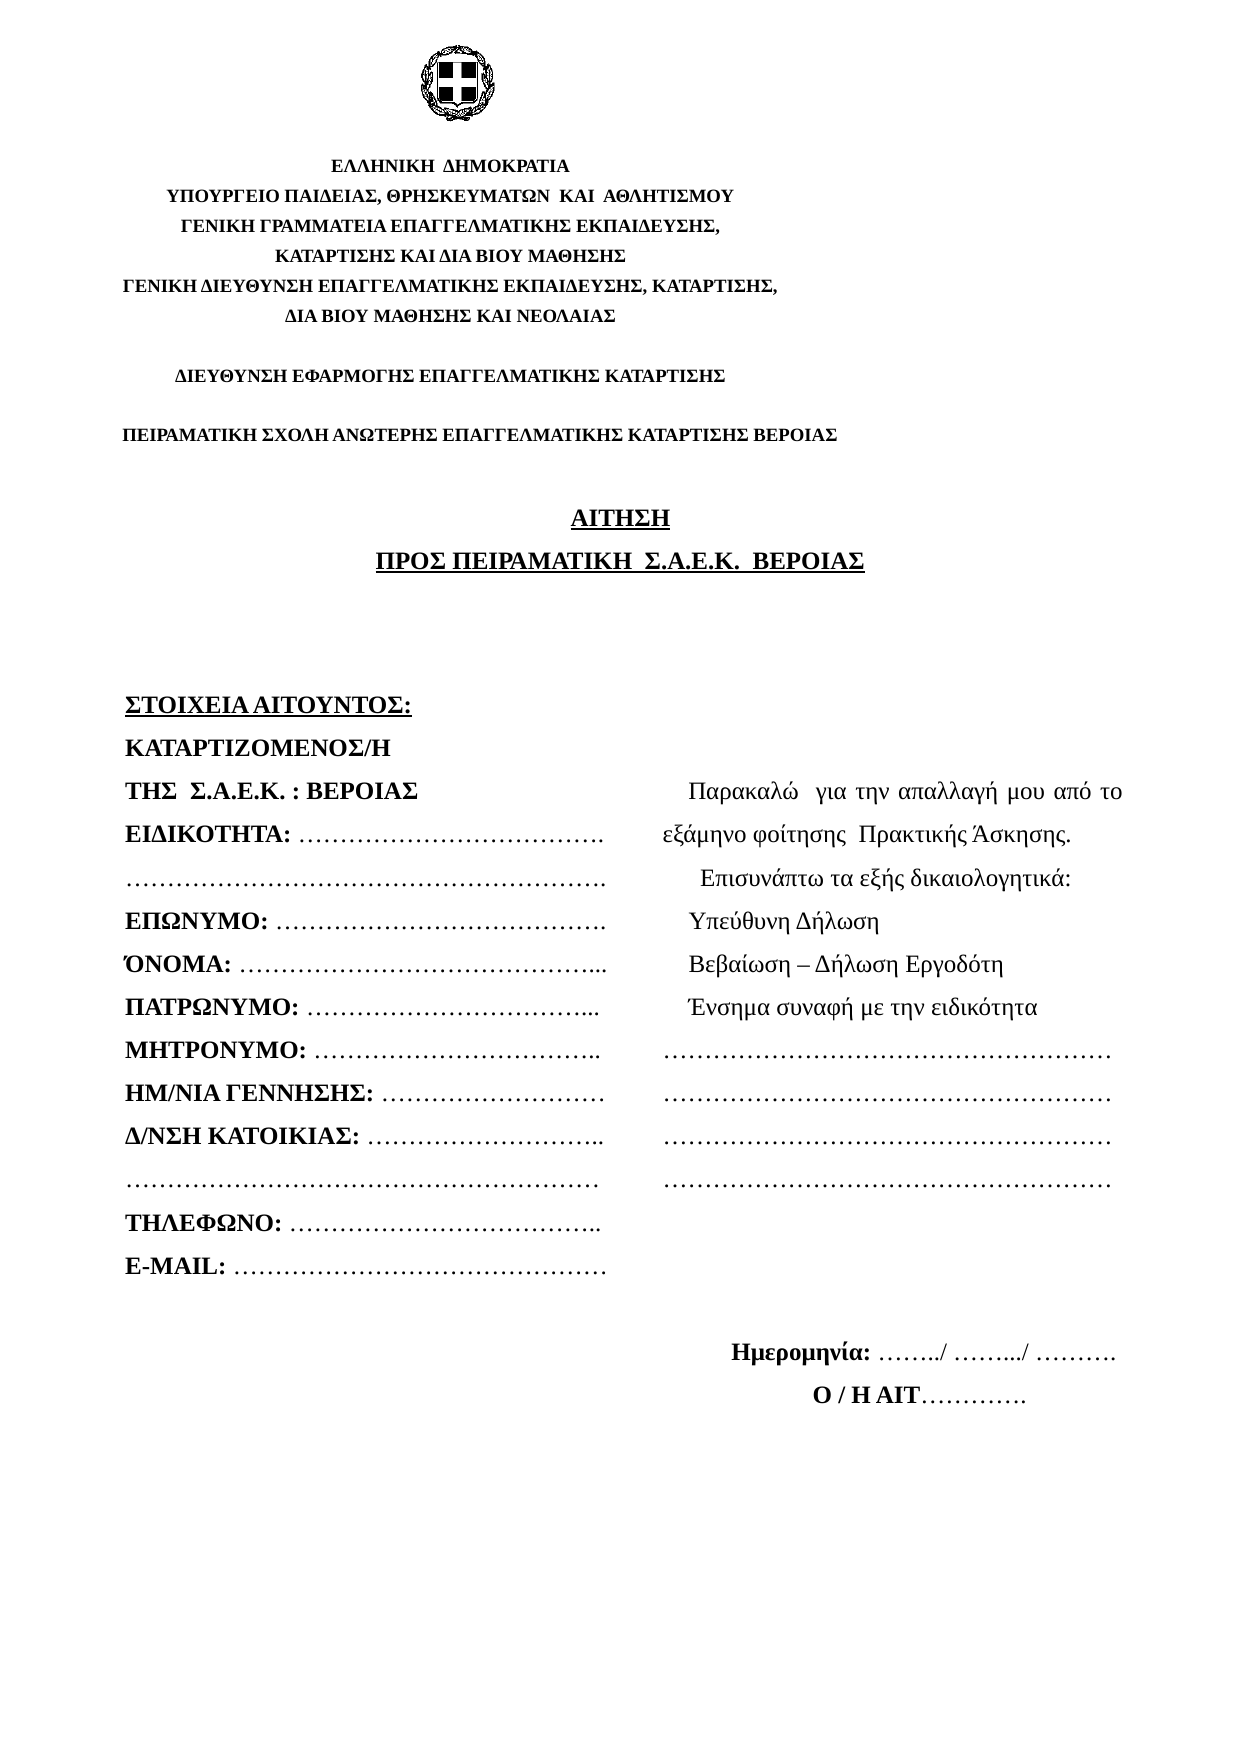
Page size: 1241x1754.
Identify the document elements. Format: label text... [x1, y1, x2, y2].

table_header Παρακαλώ για την απαλλαγή μου από το εξάμηνο φοίτησης Πρακτικής Άσκησης. Επισυνάπτω τα εξής δικαιολογητικά:  Υπεύθυνη Δήλωση  Βεβαίωση – Δήλωση Εργοδότη  Ένσημα συναφή με την ειδικότητα ……………………………………………… ……………………………………………… ……………………………………………… ……………………………………………… Ημερομηνία: ……../ …….../ ………. Ο / Η ΑΙΤ…………. [663, 604, 1123, 1509]
text ΑΙΤΗΣΗ [118, 503, 1122, 532]
text ΕΛΛΗΝΙΚΗ ΔΗΜΟΚΡΑΤΙΑ [118, 155, 782, 177]
text ΓΕΝΙΚΗ ΔΙΕΥΘΥΝΣΗ ΕΠΑΓΓΕΛΜΑΤΙΚΗΣ ΕΚΠΑΙΔΕΥΣΗΣ, ΚΑΤΑΡΤΙΣΗΣ, [118, 275, 782, 296]
text ΚΑΤΑΡΤΙΣΗΣ ΚΑΙ ΔΙΑ ΒΙΟΥ ΜΑΘΗΣΗΣ [118, 245, 782, 266]
text ΠΡΟΣ ΠΕΙΡΑΜΑΤΙΚΗ Σ.Α.Ε.Κ. ΒΕΡΟΙΑΣ [118, 546, 1122, 575]
text ΔΙΕΥΘΥΝΣΗ ΕΦΑΡΜΟΓΗΣ ΕΠΑΓΓΕΛΜΑΤΙΚΗΣ ΚΑΤΑΡΤΙΣΗΣ [118, 364, 782, 386]
picture [400, 36, 508, 144]
text ΔΙΑ ΒΙΟΥ ΜΑΘΗΣΗΣ ΚΑΙ ΝΕΟΛΑΙΑΣ [118, 305, 782, 326]
text ΥΠΟΥΡΓΕΙΟ ΠΑΙΔΕΙΑΣ, ΘΡΗΣΚΕΥΜΑΤΩΝ ΚΑΙ ΑΘΛΗΤΙΣΜΟΥ [118, 185, 782, 207]
text ΓΕΝΙΚΗ ΓΡΑΜΜΑΤΕΙΑ ΕΠΑΓΓΕΛΜΑΤΙΚΗΣ ΕΚΠΑΙΔΕΥΣΗΣ, [118, 215, 782, 237]
table_header ΣΤΟΙΧΕΙΑ ΑΙΤΟΥΝΤΟΣ: ΚΑΤΑΡΤΙΖΟΜΕΝΟΣ/Η ΤΗΣ Σ.Α.Ε.Κ. : ΒΕΡΟΙΑΣ ΕΙΔΙΚΟΤΗΤΑ: ………………………………. …………………………………………………. ΕΠΩΝΥΜΟ: …………………………………. ΌΝΟΜΑ: ……………………………………... ΠΑΤΡΩΝΥΜΟ: ……………………………... ΜΗΤΡΟΝΥΜΟ: …………………………….. ΗΜ/ΝΙΑ ΓΕΝΝΗΣΗΣ: ……………………… Δ/ΝΣΗ ΚΑΤΟΙΚΙΑΣ: ……………………….. ………………………………………………… ΤΗΛΕΦΩΝΟ: ……………………………….. Ε-MAIL: ……………………………………… [125, 604, 662, 1509]
text ΠΕΙΡΑΜΑΤΙΚΗ ΣΧΟΛΗ ΑΝΩΤΕΡΗΣ ΕΠΑΓΓΕΛΜΑΤΙΚΗΣ ΚΑΤΑΡΤΙΣΗΣ ΒΕΡΟΙΑΣ [118, 424, 842, 446]
